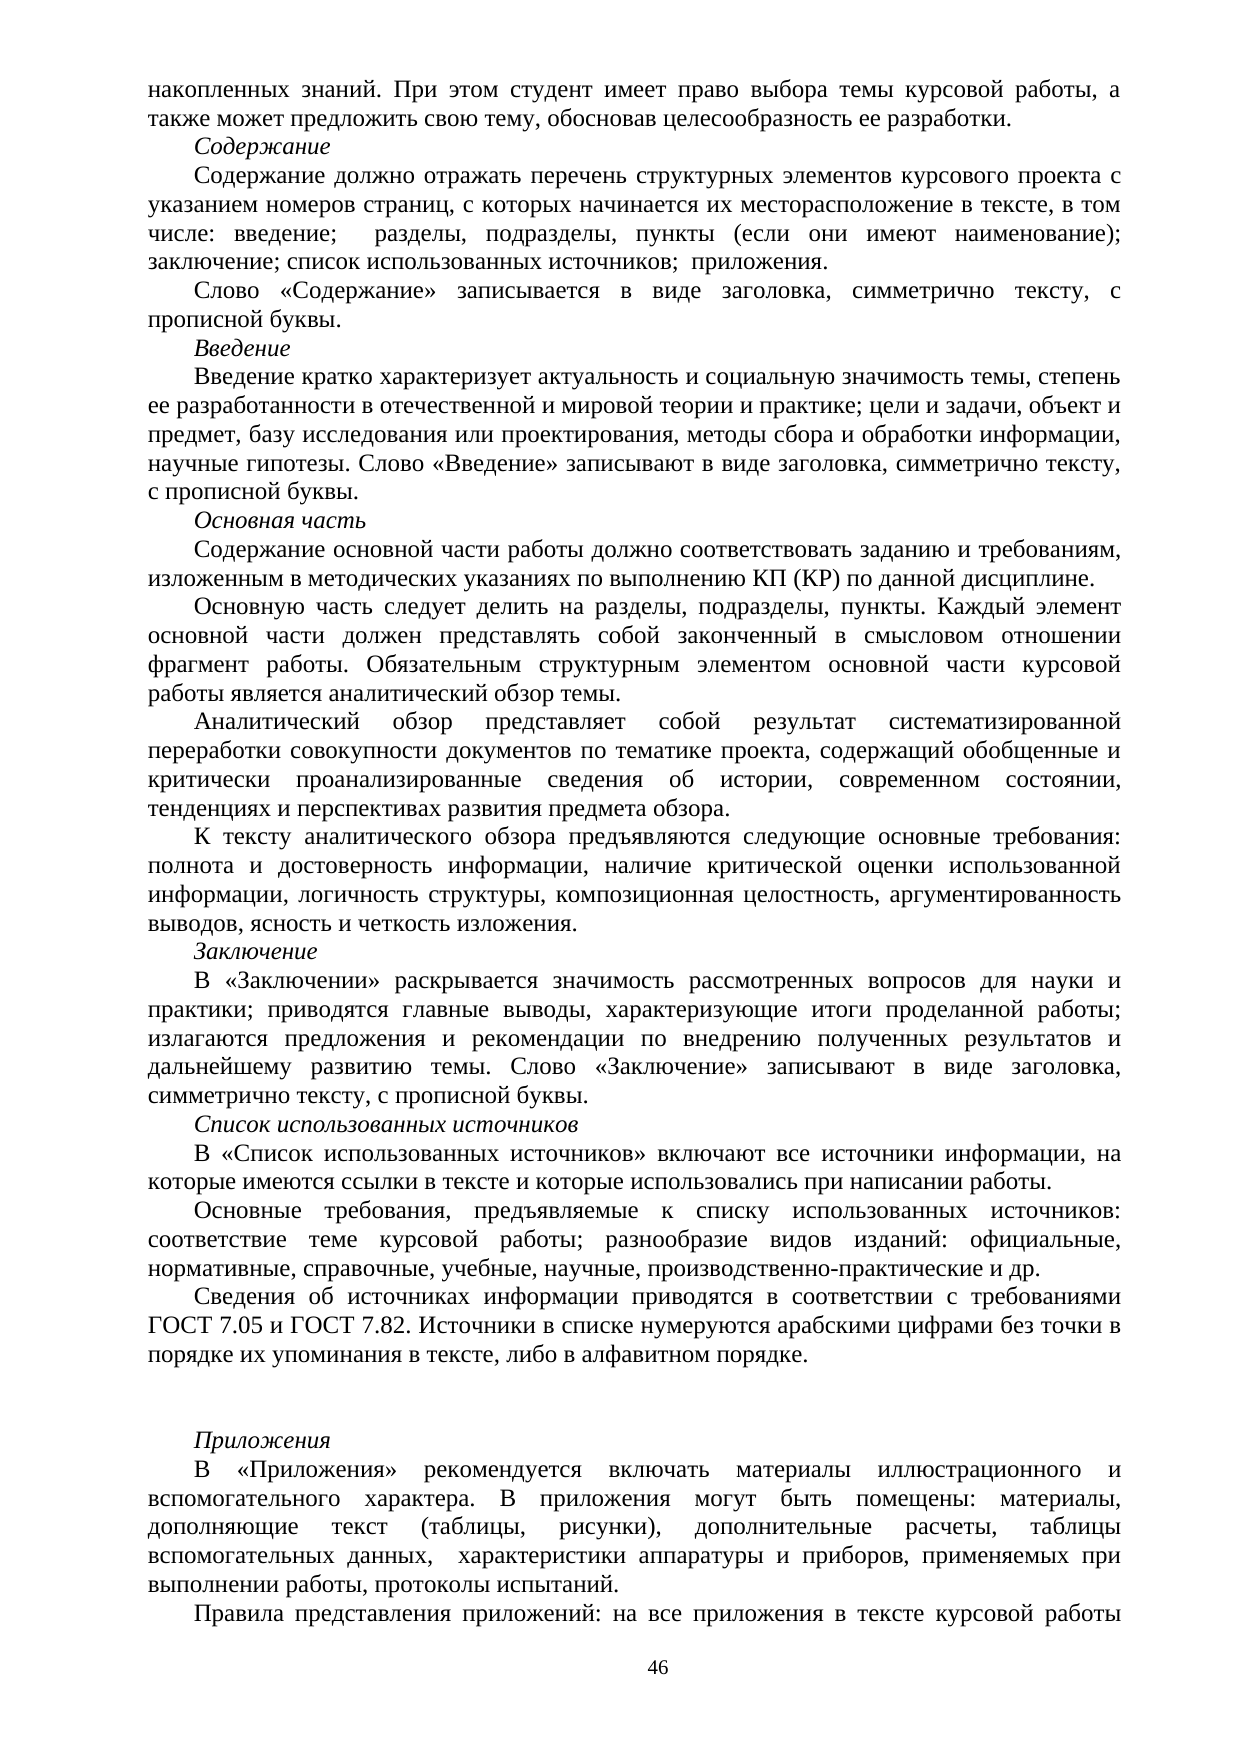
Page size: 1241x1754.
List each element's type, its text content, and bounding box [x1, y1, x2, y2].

text В «Приложения» рекомендуется включать материалы иллюстрационного и вспомогательного характера. В приложения могут быть помещены: материалы, дополняющие текст (таблицы, рисунки), дополнительные расчеты, таблицы вспомогательных данных, характеристики аппаратуры и приборов, применяемых при выполнении работы, протоколы испытаний. [148, 1454, 1122, 1598]
text Введение [148, 333, 1122, 361]
text Аналитический обзор представляет собой результат систематизированной переработки совокупности документов по тематике проекта, содержащий обобщенные и критически проанализированные сведения об истории, современном состоянии, тенденциях и перспективах развития предмета обзора. [148, 706, 1122, 821]
text Слово «Содержание» записывается в виде заголовка, симметрично тексту, с прописной буквы. [148, 275, 1122, 333]
text Основная часть [148, 505, 1122, 534]
text Сведения об источниках информации приводятся в соответствии с требованиями ГОСТ 7.05 и ГОСТ 7.82. Источники в списке нумеруются арабскими цифрами без точки в порядке их упоминания в тексте, либо в алфавитном порядке. [148, 1281, 1122, 1368]
text Содержание [148, 131, 1122, 160]
text Содержание должно отражать перечень структурных элементов курсового проекта с указанием номеров страниц, с которых начинается их месторасположение в тексте, в том числе: введение; разделы, подразделы, пункты (если они имеют наименование); заключение; список использованных источников; приложения. [148, 160, 1122, 275]
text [148, 74, 1122, 131]
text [148, 1598, 1122, 1626]
text Основную часть следует делить на разделы, подразделы, пункты. Каждый элемент основной части должен представлять собой законченный в смысловом отношении фрагмент работы. Обязательным структурным элементом основной части курсовой работы является аналитический обзор темы. [148, 591, 1122, 706]
text В «Список использованных источников» включают все источники информации, на которые имеются ссылки в тексте и которые использовались при написании работы. [148, 1138, 1122, 1195]
text Основные требования, предъявляемые к списку использованных источников: соответствие теме курсовой работы; разнообразие видов изданий: официальные, нормативные, справочные, учебные, научные, производственно-практические и др. [148, 1195, 1122, 1281]
text К тексту аналитического обзора предъявляются следующие основные требования: полнота и достоверность информации, наличие критической оценки использованной информации, логичность структуры, композиционная целостность, аргументированность выводов, ясность и четкость изложения. [148, 821, 1122, 936]
text Введение кратко характеризует актуальность и социальную значимость темы, степень ее разработанности в отечественной и мировой теории и практике; цели и задачи, объект и предмет, базу исследования или проектирования, методы сбора и обработки информации, научные гипотезы. Слово «Введение» записывают в виде заголовка, симметрично тексту, с прописной буквы. [148, 361, 1122, 505]
text Список использованных источников [148, 1109, 1122, 1138]
text Заключение [148, 936, 1122, 965]
text Содержание основной части работы должно соответствовать заданию и требованиям, изложенным в методических указаниях по выполнению КП (КР) по данной дисциплине. [148, 534, 1122, 591]
text Приложения [148, 1425, 1122, 1454]
text В «Заключении» раскрывается значимость рассмотренных вопросов для науки и практики; приводятся главные выводы, характеризующие итоги проделанной работы; излагаются предложения и рекомендации по внедрению полученных результатов и дальнейшему развитию темы. Слово «Заключение» записывают в виде заголовка, симметрично тексту, с прописной буквы. [148, 965, 1122, 1109]
